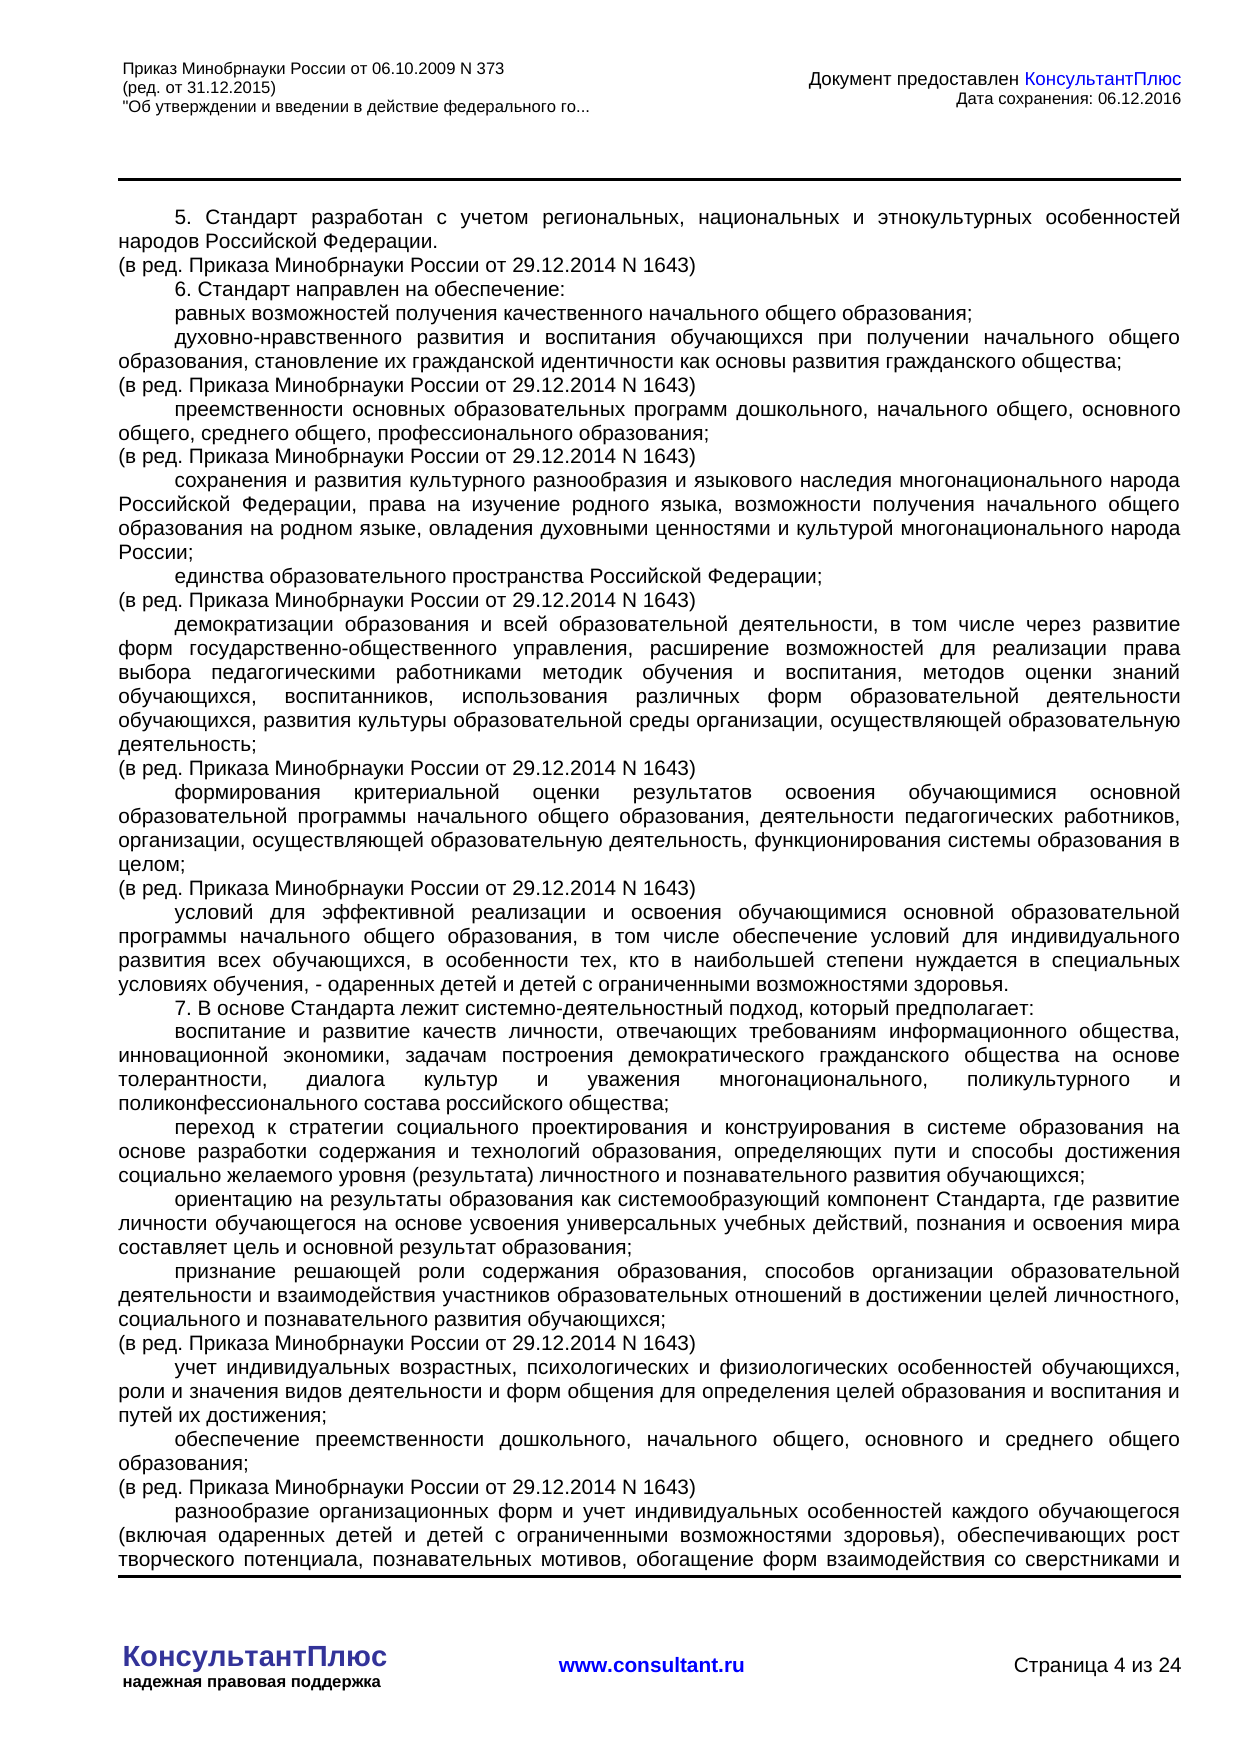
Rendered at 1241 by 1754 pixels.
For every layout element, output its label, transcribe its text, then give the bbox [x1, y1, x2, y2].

text духовно-нравственного развития и воспитания обучающихся при получении начального общего образования, становление их гражданской идентичности как основы развития гражданского общества; [118, 324, 1181, 372]
text ориентацию на результаты образования как системообразующий компонент Стандарта, где развитие личности обучающегося на основе усвоения универсальных учебных действий, познания и освоения мира составляет цель и основной результат образования; [118, 1187, 1181, 1259]
text признание решающей роли содержания образования, способов организации образовательной деятельности и взаимодействия участников образовательных отношений в достижении целей личностного, социального и познавательного развития обучающихся; [118, 1259, 1181, 1331]
text обеспечение преемственности дошкольного, начального общего, основного и среднего общего образования; [118, 1427, 1181, 1474]
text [118, 1498, 1181, 1570]
text равных возможностей получения качественного начального общего образования; [118, 301, 1181, 324]
text (в ред. Приказа Минобрнауки России от 29.12.2014 N 1643) [118, 1474, 1181, 1498]
text единства образовательного пространства Российской Федерации; [118, 564, 1181, 588]
text (в ред. Приказа Минобрнауки России от 29.12.2014 N 1643) [118, 756, 1181, 780]
text сохранения и развития культурного разнообразия и языкового наследия многонационального народа Российской Федерации, права на изучение родного языка, возможности получения начального общего образования на родном языке, овладения духовными ценностями и культурой многонационального народа России; [118, 468, 1181, 564]
text (в ред. Приказа Минобрнауки России от 29.12.2014 N 1643) [118, 588, 1181, 612]
text (в ред. Приказа Минобрнауки России от 29.12.2014 N 1643) [118, 253, 1181, 277]
text демократизации образования и всей образовательной деятельности, в том числе через развитие форм государственно-общественного управления, расширение возможностей для реализации права выбора педагогическими работниками методик обучения и воспитания, методов оценки знаний обучающихся, воспитанников, использования различных форм образовательной деятельности обучающихся, развития культуры образовательной среды организации, осуществляющей образовательную деятельность; [118, 612, 1181, 756]
text (в ред. Приказа Минобрнауки России от 29.12.2014 N 1643) [118, 444, 1181, 468]
text 6. Стандарт направлен на обеспечение: [118, 277, 1181, 301]
text 7. В основе Стандарта лежит системно-деятельностный подход, который предполагает: [118, 995, 1181, 1019]
text условий для эффективной реализации и освоения обучающимися основной образовательной программы начального общего образования, в том числе обеспечение условий для индивидуального развития всех обучающихся, в особенности тех, кто в наибольшей степени нуждается в специальных условиях обучения, - одаренных детей и детей с ограниченными возможностями здоровья. [118, 899, 1181, 995]
text (в ред. Приказа Минобрнауки России от 29.12.2014 N 1643) [118, 1331, 1181, 1355]
text (в ред. Приказа Минобрнауки России от 29.12.2014 N 1643) [118, 372, 1181, 396]
text 5. Стандарт разработан с учетом региональных, национальных и этнокультурных особенностей народов Российской Федерации. [118, 205, 1181, 253]
text преемственности основных образовательных программ дошкольного, начального общего, основного общего, среднего общего, профессионального образования; [118, 396, 1181, 444]
text (в ред. Приказа Минобрнауки России от 29.12.2014 N 1643) [118, 876, 1181, 899]
text воспитание и развитие качеств личности, отвечающих требованиям информационного общества, инновационной экономики, задачам построения демократического гражданского общества на основе толерантности, диалога культур и уважения многонационального, поликультурного и поликонфессионального состава российского общества; [118, 1019, 1181, 1115]
text учет индивидуальных возрастных, психологических и физиологических особенностей обучающихся, роли и значения видов деятельности и форм общения для определения целей образования и воспитания и путей их достижения; [118, 1355, 1181, 1427]
text переход к стратегии социального проектирования и конструирования в системе образования на основе разработки содержания и технологий образования, определяющих пути и способы достижения социально желаемого уровня (результата) личностного и познавательного развития обучающихся; [118, 1115, 1181, 1187]
text формирования критериальной оценки результатов освоения обучающимися основной образовательной программы начального общего образования, деятельности педагогических работников, организации, осуществляющей образовательную деятельность, функционирования системы образования в целом; [118, 780, 1181, 876]
